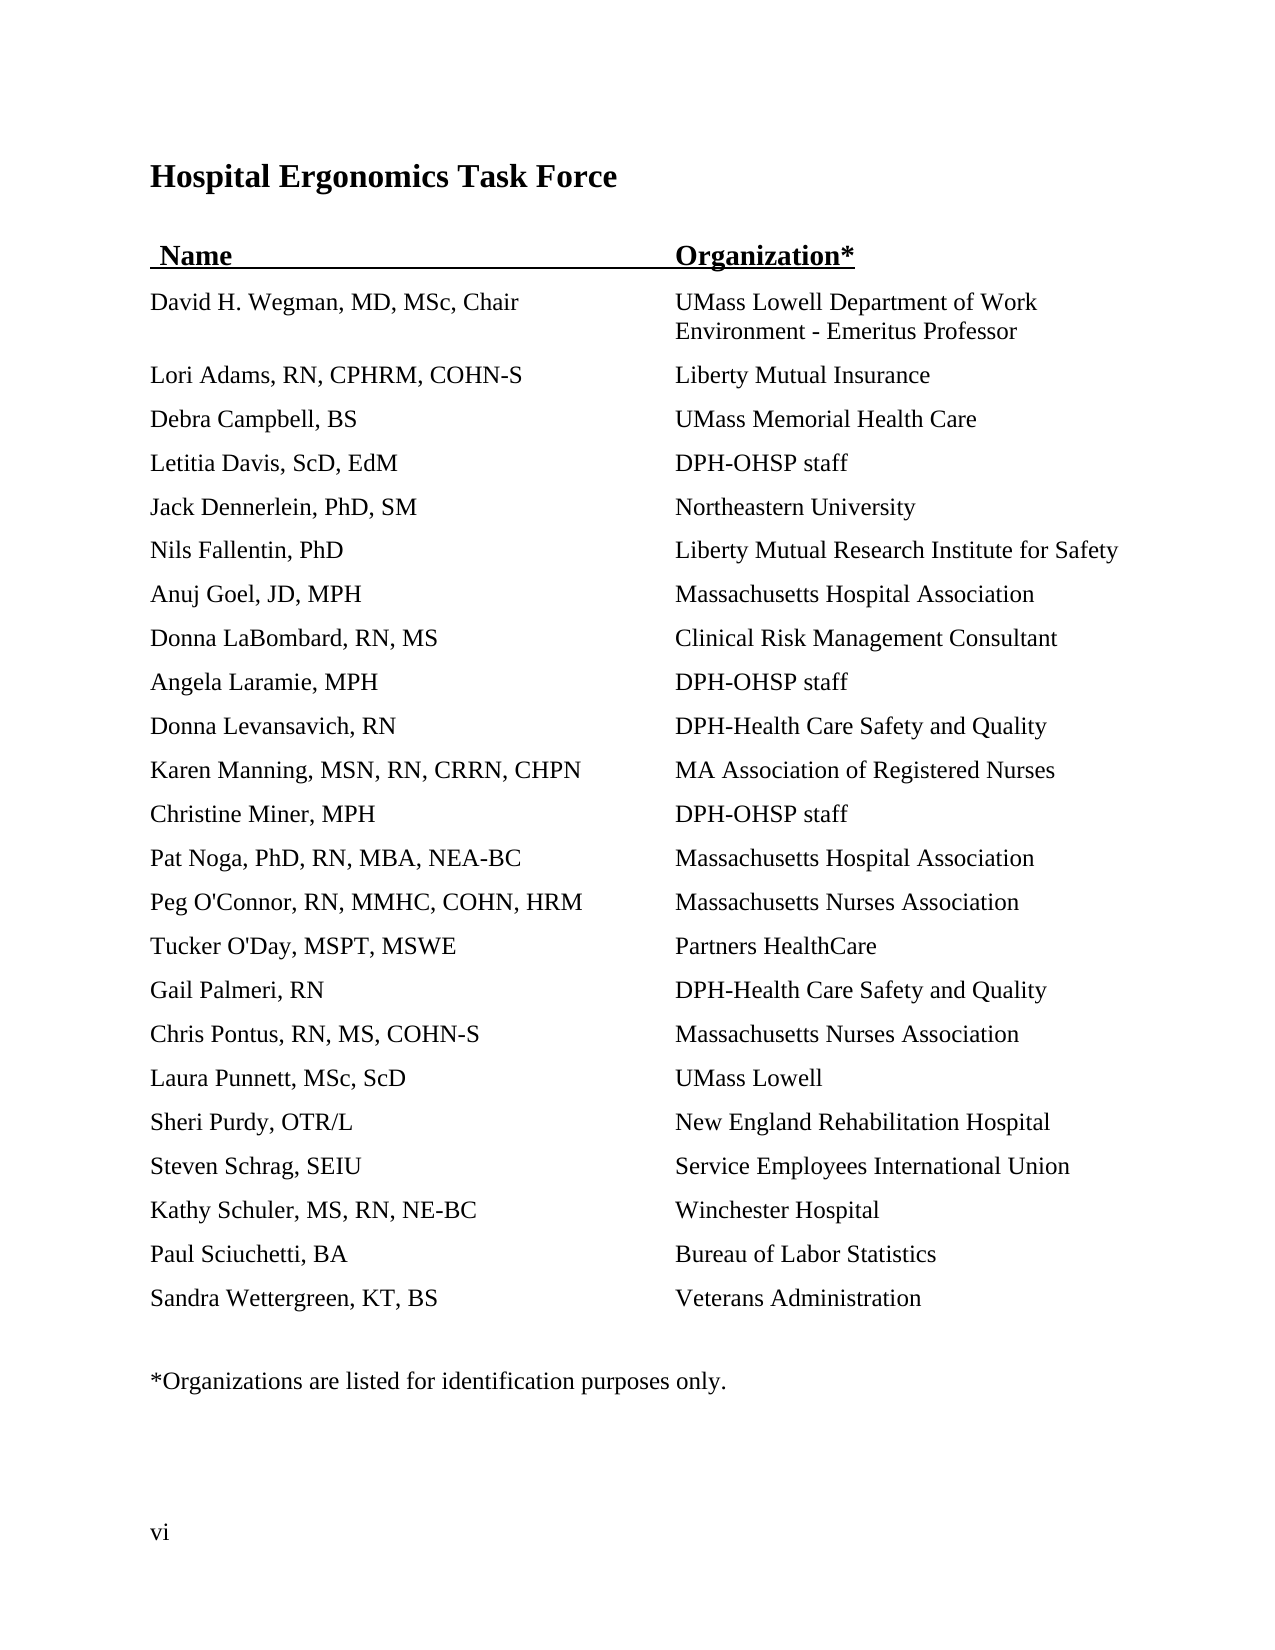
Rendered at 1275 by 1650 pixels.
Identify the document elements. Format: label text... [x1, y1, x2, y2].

text Gail Palmeri, RN DPH-Health Care Safety and Quality [150, 975, 1125, 1004]
text Chris Pontus, RN, MS, COHN-S Massachusetts Nurses Association [150, 1019, 1125, 1048]
text Donna Levansavich, RN DPH-Health Care Safety and Quality [150, 711, 1125, 740]
text Paul Sciuchetti, BA Bureau of Labor Statistics [150, 1239, 1125, 1268]
text Christine Miner, MPH DPH-OHSP staff [150, 799, 1125, 828]
text Hospital Ergonomics Task Force [150, 156, 1125, 194]
text Kathy Schuler, MS, RN, NE-BC Winchester Hospital [150, 1195, 1125, 1224]
text Anuj Goel, JD, MPH Massachusetts Hospital Association [150, 579, 1125, 608]
text Donna LaBombard, RN, MS Clinical Risk Management Consultant [150, 623, 1125, 652]
text Lori Adams, RN, CPHRM, COHN-S Liberty Mutual Insurance [150, 360, 1125, 388]
text Name Organization* [150, 238, 1125, 272]
text Jack Dennerlein, PhD, SM Northeastern University [150, 492, 1125, 520]
text Nils Fallentin, PhD Liberty Mutual Research Institute for Safety [150, 536, 1125, 564]
text Debra Campbell, BS UMass Memorial Health Care [150, 404, 1125, 432]
text Pat Noga, PhD, RN, MBA, NEA-BC Massachusetts Hospital Association [150, 843, 1125, 872]
text Peg O'Connor, RN, MMHC, COHN, HRM Massachusetts Nurses Association [150, 887, 1125, 916]
text Letitia Davis, ScD, EdM DPH-OHSP staff [150, 448, 1125, 476]
text Sheri Purdy, OTR/L New England Rehabilitation Hospital [150, 1107, 1125, 1136]
text Laura Punnett, MSc, ScD UMass Lowell [150, 1063, 1125, 1092]
text Sandra Wettergreen, KT, BS Veterans Administration [150, 1283, 1125, 1312]
text David H. Wegman, MD, MSc, Chair UMass Lowell Department of Work Environment - Emeritus Professor [150, 287, 1125, 344]
text Angela Laramie, MPH DPH-OHSP staff [150, 667, 1125, 696]
text Tucker O'Day, MSPT, MSWE Partners HealthCare [150, 931, 1125, 960]
text Steven Schrag, SEIU Service Employees International Union [150, 1151, 1125, 1180]
text *Organizations are listed for identification purposes only. [150, 1366, 1125, 1395]
text Karen Manning, MSN, RN, CRRN, CHPN MA Association of Registered Nurses [150, 755, 1125, 784]
